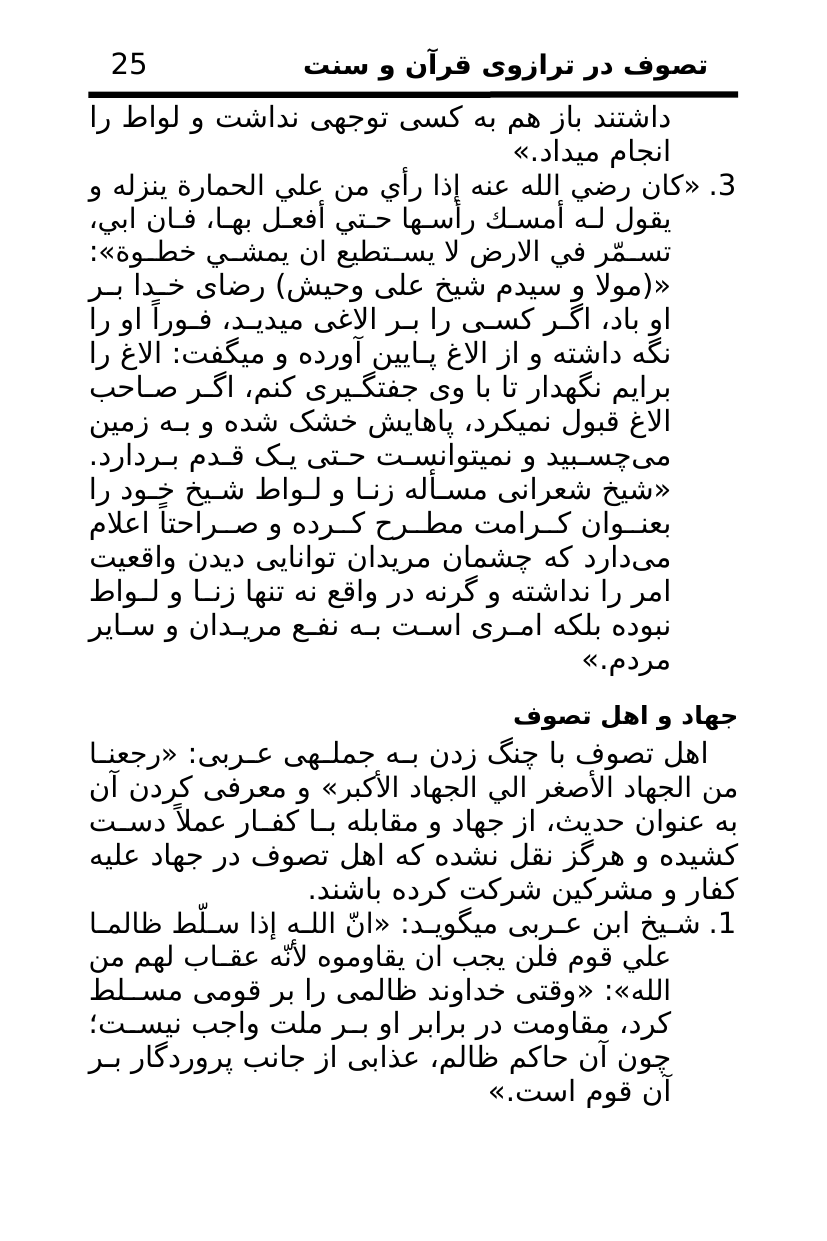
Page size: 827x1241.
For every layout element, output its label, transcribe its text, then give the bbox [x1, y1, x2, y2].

list «كان رضي الله عنه إذا رأي من علي الحمارة ينزله و يقول له أمسك رأسها حتي أفعل بها، فان ابي، تسمّر في الارض لا يستطيع ان يمشي خطوة»: «(مولا و سیدم شیخ علی وحیش) رضای خدا بر او باد، اگر کسی را بر الاغی میدید، فوراً او را نگه داشته و از الاغ پایین آورده و میگفت: الاغ را برایم نگهدار تا با وی جفتگیری کنم، اگر صاحب الاغ قبول نمیکرد، پاهایش خشک شده و به زمین می‌چسبید و نمیتوانست حتی یک قدم بردارد. «شیخ شعرانی مسأله زنا و لواط شیخ خود را بعنوان کرامت مطرح کرده و صراحتاً اعلام می‌دارد که چشمان مریدان توانایی دیدن واقعیت امر را نداشته و گرنه در واقع نه تنها زنا و لواط نبوده بلکه امری است به نفع مریدان و سایر مردم.» [89, 168, 708, 676]
text اهل تصوف با چنگ زدن به جملهی عربی: «رجعنا من الجهاد الأصغر الي الجهاد الأكبر» و معرفی کردن آن به عنوان حدیث، از جهاد و مقابله با کفار عملاً دست کشیده و هرگز نقل نشده که اهل تصوف در جهاد علیه کفار و مشرکین شرکت کرده باشند. [89, 736, 738, 906]
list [89, 100, 708, 168]
text جهاد و اهل تصوف [89, 701, 738, 730]
list شیخ ابن عربی میگوید: «انّ الله إذا سلّط ظالما علي قوم فلن يجب ان يقاوموه لأنّه عقاب لهم من الله»: «وقتی خداوند ظالمی را بر قومی مسلط کرد، مقاومت در برابر او بر ملت واجب نیست؛ چون آن حاکم ظالم، عذابی از جانب پروردگار بر آن قوم است.» [89, 906, 708, 1109]
